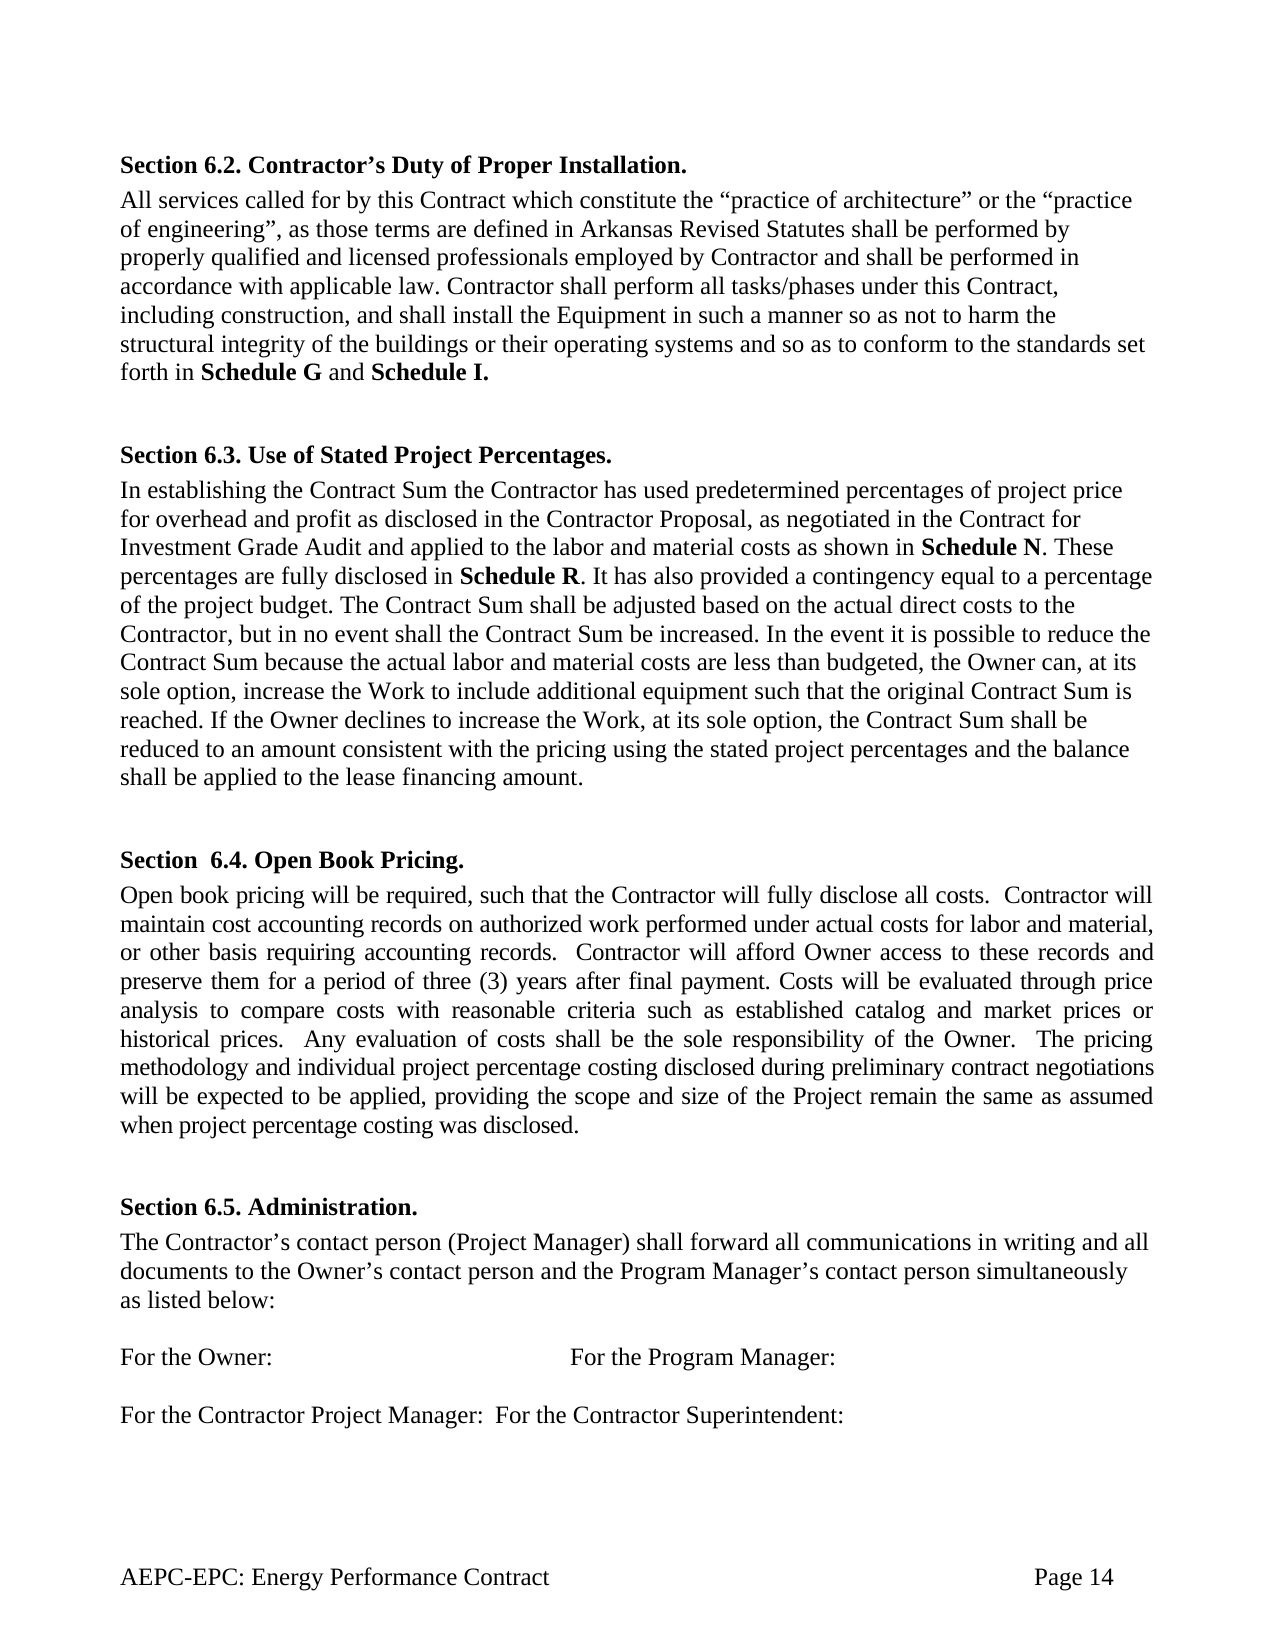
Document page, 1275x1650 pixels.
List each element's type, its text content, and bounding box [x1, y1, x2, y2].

text All services called for by this Contract which constitute the “practice of architecture” or the “practice of engineering”, as those terms are defined in Arkansas Revised Statutes shall be performed by properly qualified and licensed professionals employed by Contractor and shall be performed in accordance with applicable law. Contractor shall perform all tasks/phases under this Contract, including construction, and shall install the Equipment in such a manner so as not to harm the structural integrity of the buildings or their operating systems and so as to conform to the standards set forth in Schedule G and Schedule I. [120, 185, 1155, 386]
subtitle Section 6.3. Use of Stated Project Percentages. [120, 440, 1155, 469]
text In establishing the Contract Sum the Contractor has used predetermined percentages of project price for overhead and profit as disclosed in the Contractor Proposal, as negotiated in the Contract for Investment Grade Audit and applied to the labor and material costs as shown in Schedule N. These percentages are fully disclosed in Schedule R. It has also provided a contingency equal to a percentage of the project budget. The Contract Sum shall be adjusted based on the actual direct costs to the Contractor, but in no event shall the Contract Sum be increased. In the event it is possible to reduce the Contract Sum because the actual labor and material costs are less than budgeted, the Owner can, at its sole option, increase the Work to include additional equipment such that the original Contract Sum is reached. If the Owner declines to increase the Work, at its sole option, the Contract Sum shall be reduced to an amount consistent with the pricing using the stated project percentages and the balance shall be applied to the lease financing amount. [120, 475, 1155, 791]
subtitle Section 6.4. Open Book Pricing. [120, 845, 1155, 874]
text The Contractor’s contact person (Project Manager) shall forward all communications in writing and all documents to the Owner’s contact person and the Program Manager’s contact person simultaneously as listed below: [120, 1227, 1155, 1314]
text For the Contractor Project Manager: For the Contractor Superintendent: [120, 1400, 1155, 1429]
text Open book pricing will be required, such that the Contractor will fully disclose all costs. Contractor will maintain cost accounting records on authorized work performed under actual costs for labor and material, or other basis requiring accounting records. Contractor will afford Owner access to these records and preserve them for a period of three (3) years after final payment. Costs will be evaluated through price analysis to compare costs with reasonable criteria such as established catalog and market prices or historical prices. Any evaluation of costs shall be the sole responsibility of the Owner. The pricing methodology and individual project percentage costing disclosed during preliminary contract negotiations will be expected to be applied, providing the scope and size of the Project remain the same as assumed when project percentage costing was disclosed. [120, 880, 1155, 1139]
subtitle Section 6.5. Administration. [120, 1192, 1155, 1221]
subtitle Section 6.2. Contractor’s Duty of Proper Installation. [120, 150, 1155, 179]
text For the Owner: For the Program Manager: [120, 1342, 1155, 1371]
